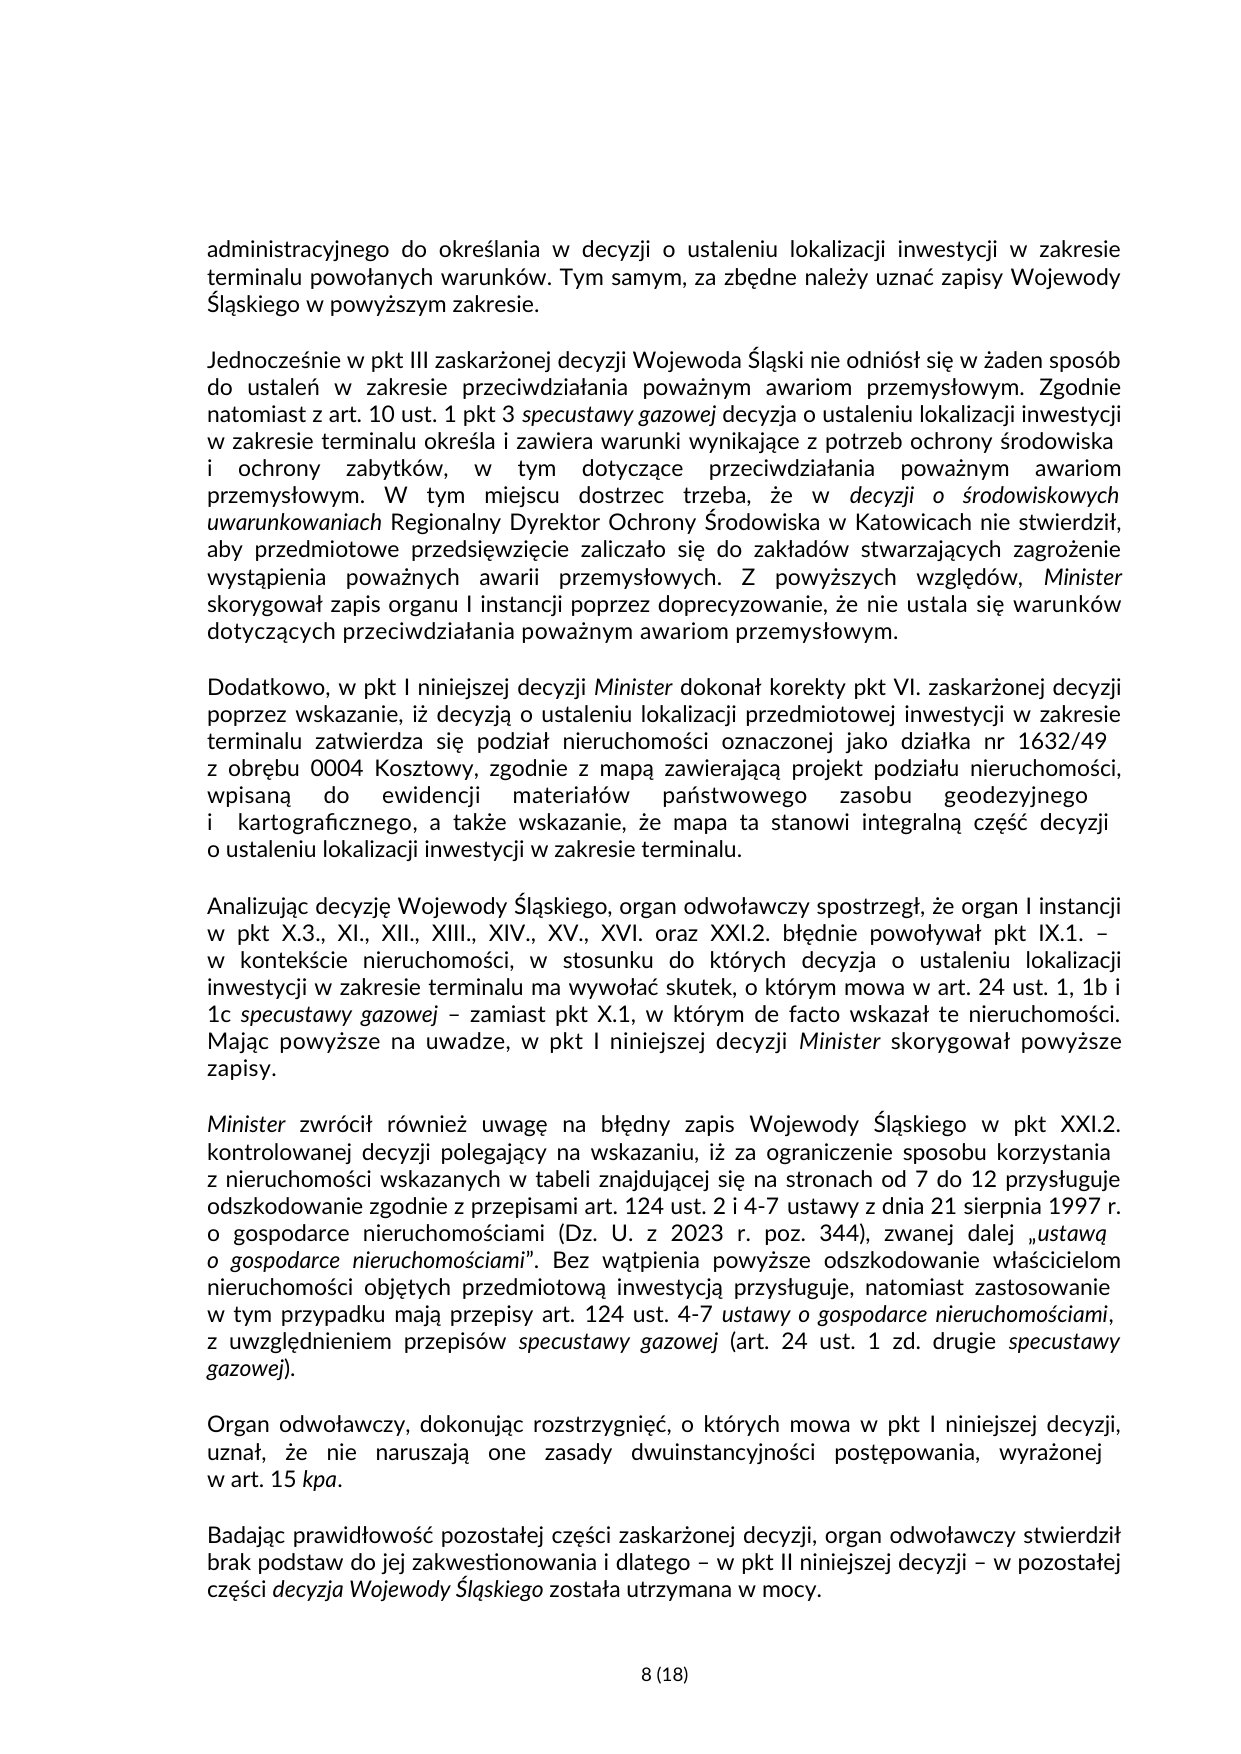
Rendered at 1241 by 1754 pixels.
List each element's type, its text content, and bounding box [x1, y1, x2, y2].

text Jednocześnie w pkt III zaskarżonej decyzji Wojewoda Śląski nie odniósł się w żaden sposób do ustaleń w zakresie przeciwdziałania poważnym awariom przemysłowym. Zgodnie natomiast z art. 10 ust. 1 pkt 3 specustawy gazowej decyzja o ustaleniu lokalizacji inwestycji w zakresie terminalu określa i zawiera warunki wynikające z potrzeb ochrony środowiska i ochrony zabytków, w tym dotyczące przeciwdziałania poważnym awariom przemysłowym. W tym miejscu dostrzec trzeba, że w decyzji o środowiskowych uwarunkowaniach Regionalny Dyrektor Ochrony Środowiska w Katowicach nie stwierdził, aby przedmiotowe przedsięwzięcie zaliczało się do zakładów stwarzających zagrożenie wystąpienia poważnych awarii przemysłowych. Z powyższych względów, Minister skorygował zapis organu I instancji poprzez doprecyzowanie, że nie ustala się warunków dotyczących przeciwdziałania poważnym awariom przemysłowym. [207, 347, 1122, 644]
text Analizując decyzję Wojewody Śląskiego, organ odwoławczy spostrzegł, że organ I instancji w pkt X.3., XI., XII., XIII., XIV., XV., XVI. oraz XXI.2. błędnie powoływał pkt IX.1. – w kontekście nieruchomości, w stosunku do których decyzja o ustaleniu lokalizacji inwestycji w zakresie terminalu ma wywołać skutek, o którym mowa w art. 24 ust. 1, 1b i 1c specustawy gazowej – zamiast pkt X.1, w którym de facto wskazał te nieruchomości. Mając powyższe na uwadze, w pkt I niniejszej decyzji Minister skorygował powyższe zapisy. [207, 892, 1122, 1082]
text Dodatkowo, w pkt I niniejszej decyzji Minister dokonał korekty pkt VI. zaskarżonej decyzji poprzez wskazanie, iż decyzją o ustaleniu lokalizacji przedmiotowej inwestycji w zakresie terminalu zatwierdza się podział nieruchomości oznaczonej jako działka nr 1632/49 z obrębu 0004 Kosztowy, zgodnie z mapą zawierającą projekt podziału nieruchomości, wpisaną do ewidencji materiałów państwowego zasobu geodezyjnego i kartograficznego, a także wskazanie, że mapa ta stanowi integralną część decyzji o ustaleniu lokalizacji inwestycji w zakresie terminalu. [207, 674, 1122, 863]
text Minister zwrócił również uwagę na błędny zapis Wojewody Śląskiego w pkt XXI.2. kontrolowanej decyzji polegający na wskazaniu, iż za ograniczenie sposobu korzystania z nieruchomości wskazanych w tabeli znajdującej się na stronach od 7 do 12 przysługuje odszkodowanie zgodnie z przepisami art. 124 ust. 2 i 4-7 ustawy z dnia 21 sierpnia 1997 r. o gospodarce nieruchomościami (Dz. U. z 2023 r. poz. 344), zwanej dalej „ustawą o gospodarce nieruchomościami”. Bez wątpienia powyższe odszkodowanie właścicielom nieruchomości objętych przedmiotową inwestycją przysługuje, natomiast zastosowanie w tym przypadku mają przepisy art. 124 ust. 4-7 ustawy o gospodarce nieruchomościami, z uwzględnieniem przepisów specustawy gazowej (art. 24 ust. 1 zd. drugie specustawy gazowej). [207, 1111, 1122, 1382]
text Organ odwoławczy, dokonując rozstrzygnięć, o których mowa w pkt I niniejszej decyzji, uznał, że nie naruszają one zasady dwuinstancyjności postępowania, wyrażonej w art. 15 kpa. [207, 1411, 1122, 1492]
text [207, 236, 1122, 317]
text Badając prawidłowość pozostałej części zaskarżonej decyzji, organ odwoławczy stwierdził brak podstaw do jej zakwestionowania i dlatego – w pkt II niniejszej decyzji – w pozostałej części decyzja Wojewody Śląskiego została utrzymana w mocy. [207, 1522, 1122, 1603]
